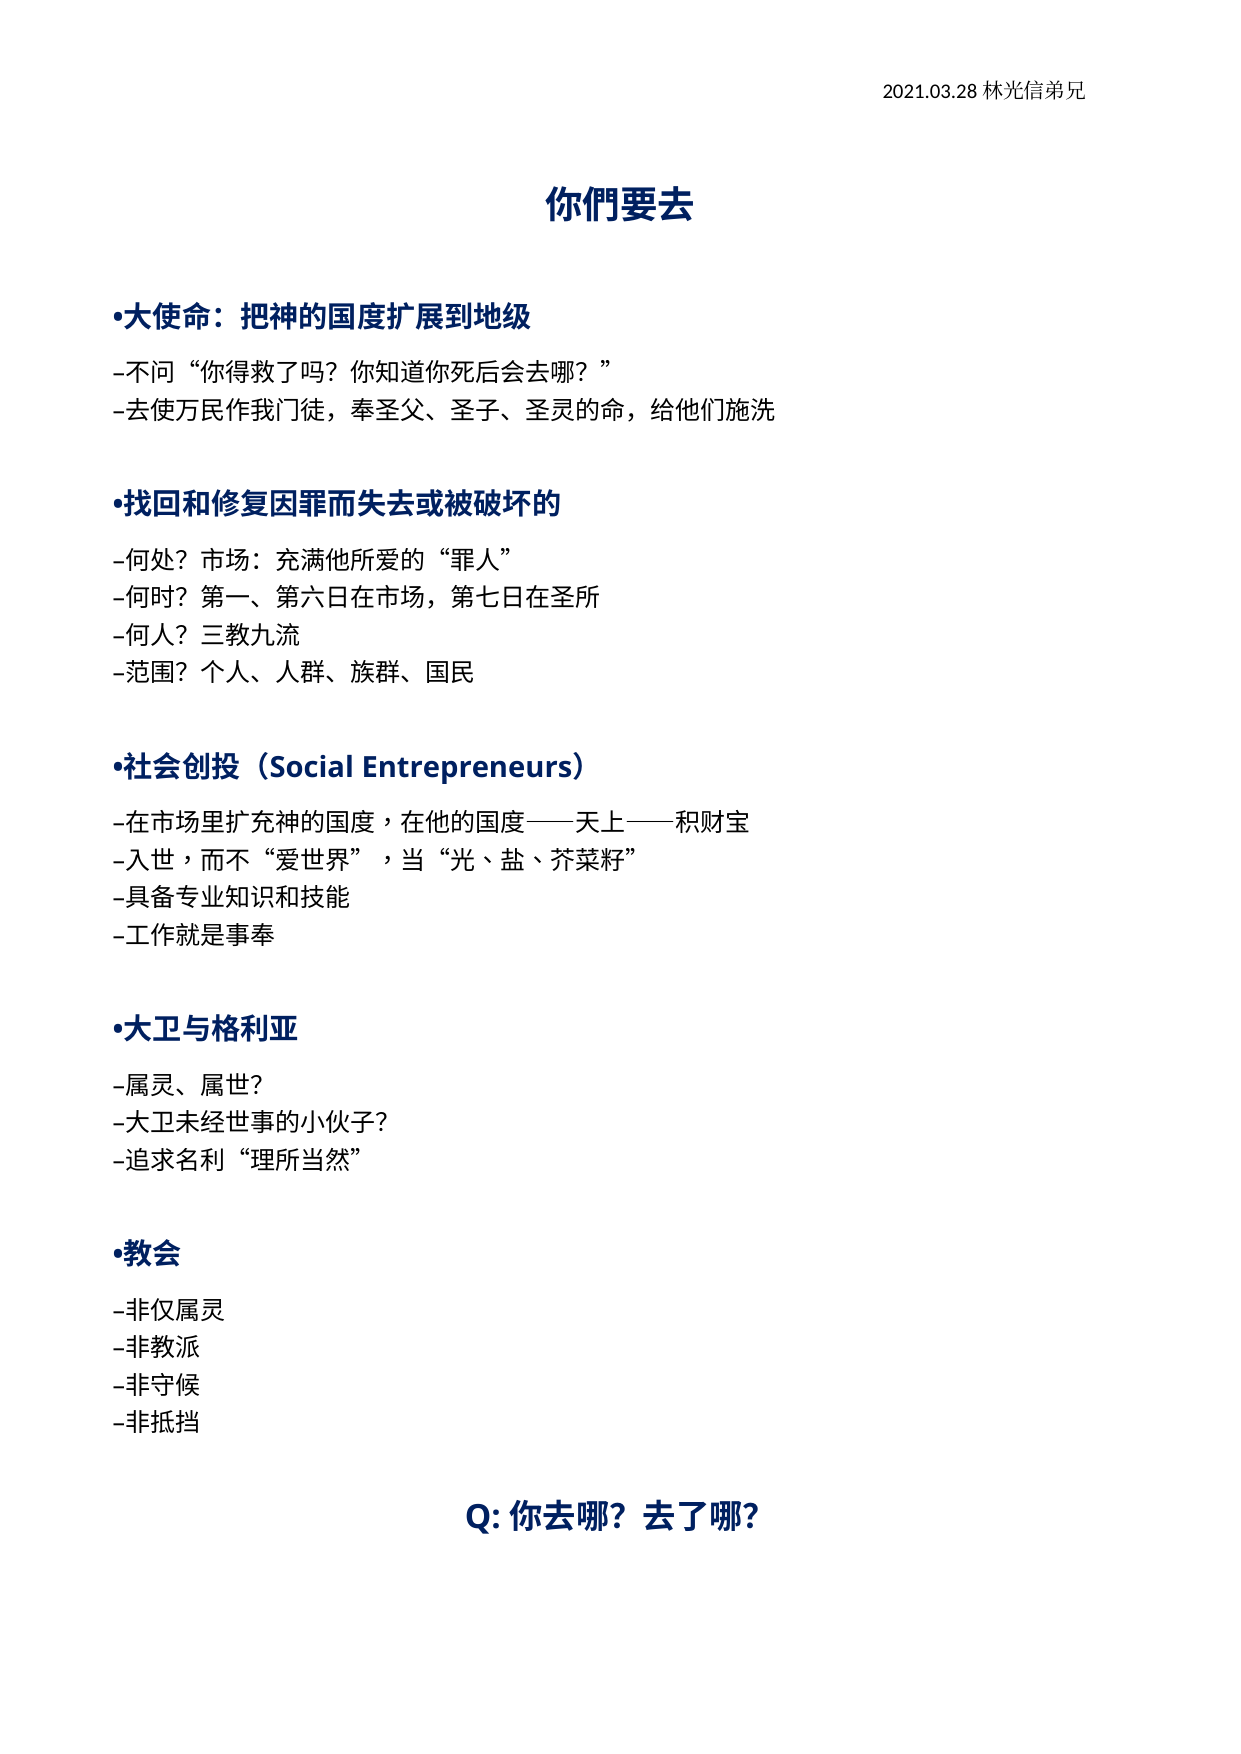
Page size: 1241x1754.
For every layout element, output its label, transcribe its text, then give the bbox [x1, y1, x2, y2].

text –去使万民作我门徒，奉圣父、圣子、圣灵的命，给他们施洗 [112, 389, 1128, 427]
text –非抵挡 [112, 1402, 1128, 1439]
text •大使命：把神的国度扩展到地级 [112, 277, 1128, 352]
text –非教派 [112, 1327, 1128, 1364]
text •大卫与格利亚 [112, 989, 1128, 1064]
text –何处？市场：充满他所爱的“罪人” [112, 539, 1128, 577]
text Q: 你去哪？去了哪？ [112, 1477, 1128, 1552]
text –非仅属灵 [112, 1289, 1128, 1327]
text –属灵、属世？ [112, 1064, 1128, 1102]
text –大卫未经世事的小伙子？ [112, 1102, 1128, 1139]
text –何时？第一、第六日在市场，第七日在圣所 [112, 577, 1128, 614]
text –在市场里扩充神的国度，在他的国度——天上——积财宝 [112, 802, 1128, 839]
text 你們要去 [112, 164, 1128, 239]
text –不问“你得救了吗？你知道你死后会去哪？” [112, 352, 1128, 389]
text •社会创投（Social Entrepreneurs） [112, 727, 1128, 802]
text –范围？个人、人群、族群、国民 [112, 652, 1128, 689]
text •找回和修复因罪而失去或被破坏的 [112, 464, 1128, 539]
text –具备专业知识和技能 [112, 877, 1128, 914]
text –何人？三教九流 [112, 614, 1128, 652]
text •教会 [112, 1214, 1128, 1289]
text –入世，而不“爱世界”，当“光、盐、芥菜籽” [112, 839, 1128, 877]
text –非守候 [112, 1364, 1128, 1402]
text –追求名利“理所当然” [112, 1139, 1128, 1177]
text –工作就是事奉 [112, 914, 1128, 952]
